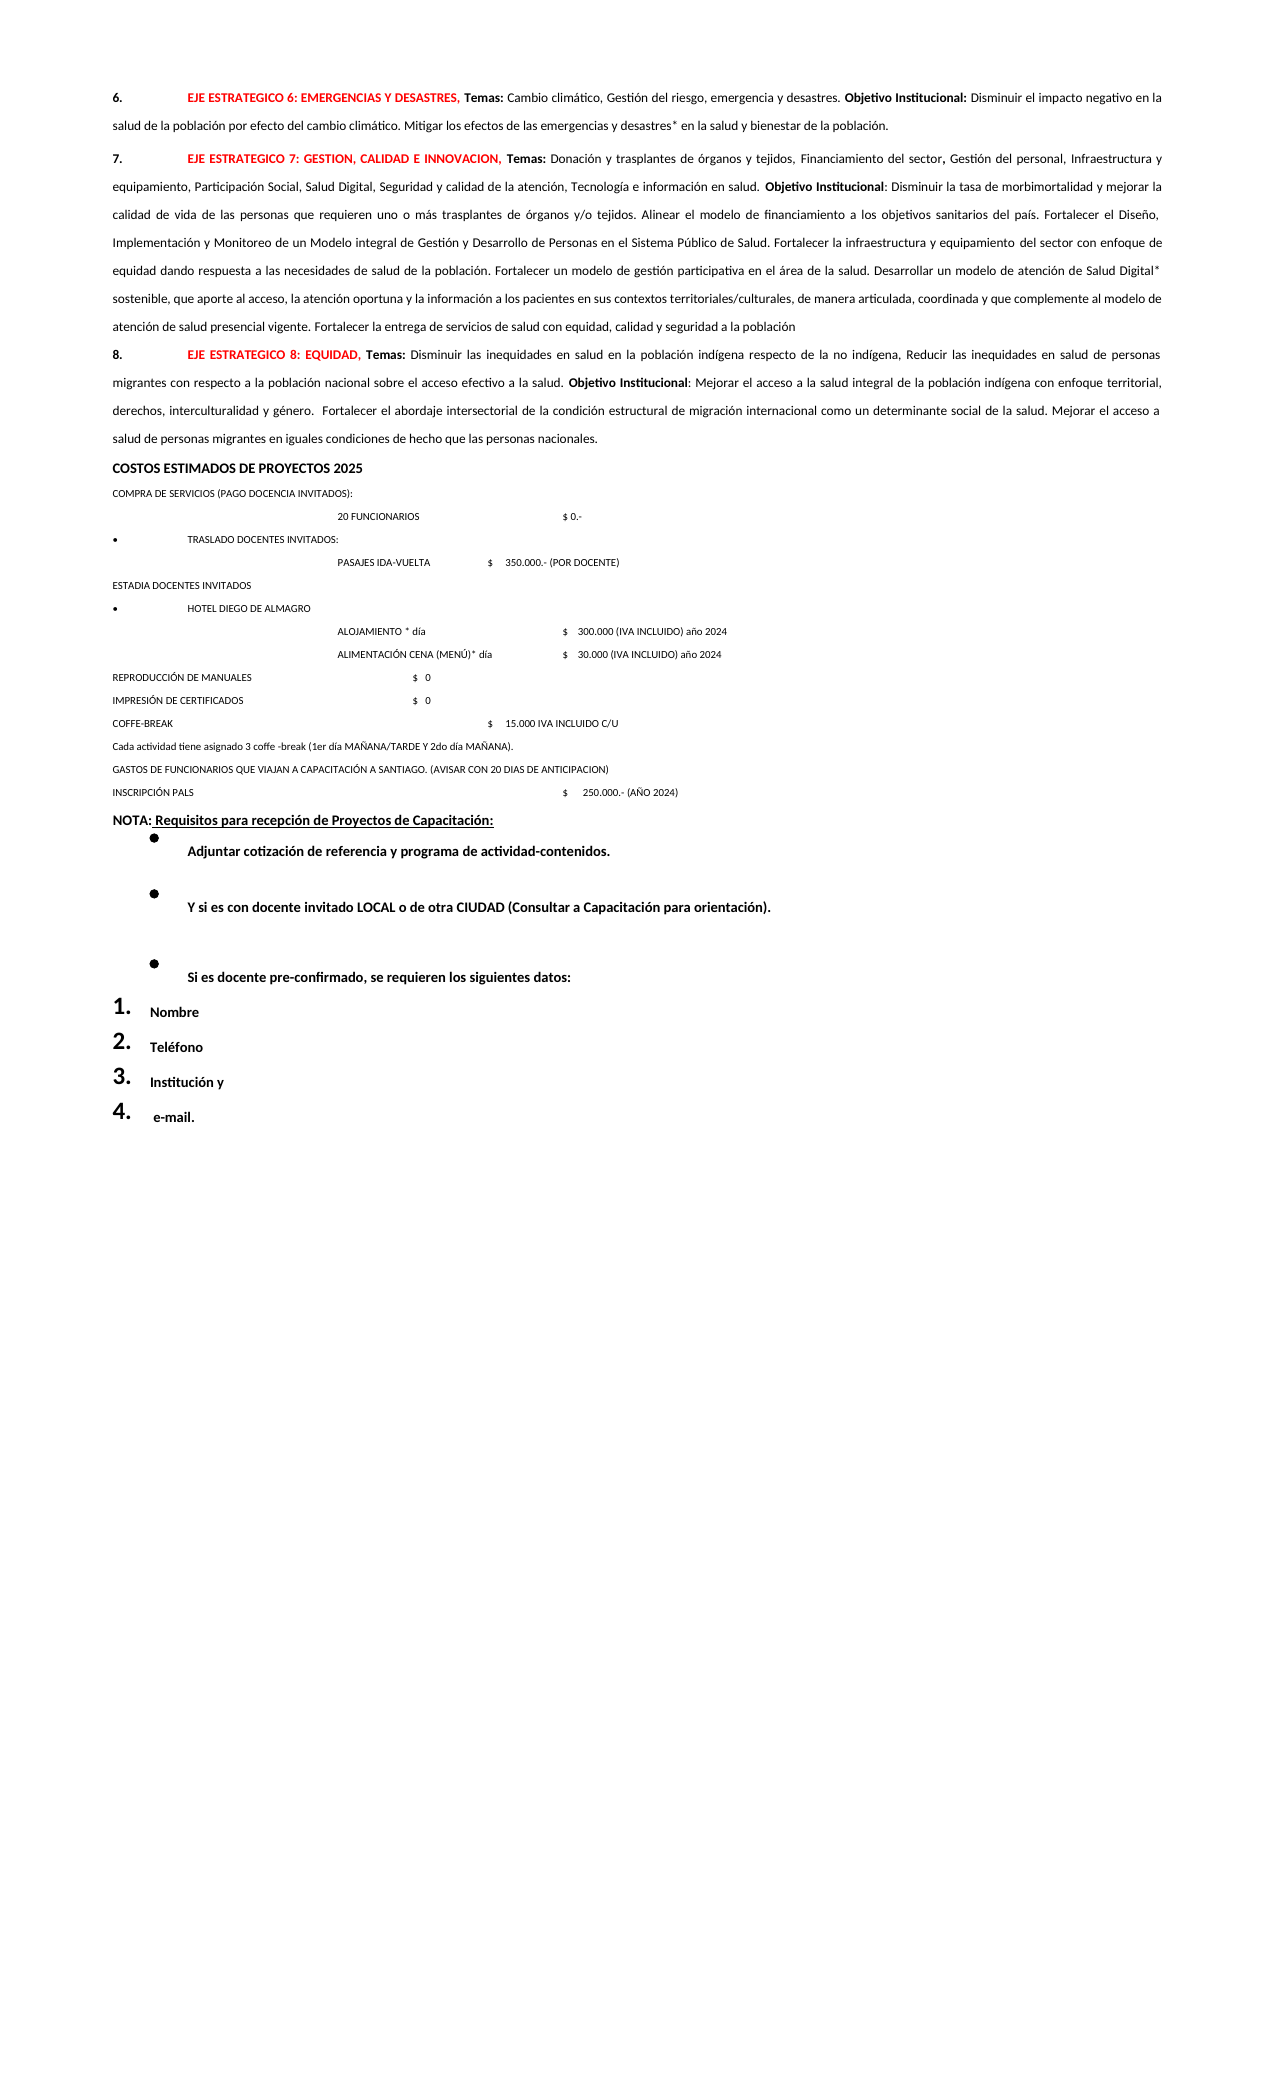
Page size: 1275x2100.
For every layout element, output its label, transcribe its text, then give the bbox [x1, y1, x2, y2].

list EJE ESTRATEGICO 8: EQUIDAD, Temas: Disminuir las inequidades en salud en la población indígena respecto de la no indígena, Reducir las inequidades en salud de personas migrantes con respecto a la población nacional sobre el acceso efectivo a la salud. Objetivo Institucional: Mejorar el acceso a la salud integral de la población indígena con enfoque territorial, derechos, interculturalidad y género. Fortalecer el abordaje intersectorial de la condición estructural de migración internacional como un determinante social de la salud. Mejorar el acceso a salud de personas migrantes en iguales condiciones de hecho que las personas nacionales. [112, 334, 1162, 446]
list e-mail. [112, 1095, 1162, 1126]
text 20 FUNCIONARIOS $ 0.- [112, 500, 1162, 523]
text ESTADIA DOCENTES INVITADOS [112, 569, 1162, 592]
text Cada actividad tiene asignado 3 coffe -break (1er día MAÑANA/TARDE Y 2do día MAÑANA). [112, 730, 1162, 753]
list Teléfono [112, 1025, 1162, 1056]
text ALOJAMIENTO * día $ 300.000 (IVA INCLUIDO) año 2024 [112, 615, 1162, 638]
list Nombre [112, 990, 1162, 1021]
text COFFE-BREAK $ 15.000 IVA INCLUIDO C/U [112, 707, 1162, 730]
text IMPRESIÓN DE CERTIFICADOS $ 0 [112, 684, 1162, 707]
list Y si es con docente invitado LOCAL o de otra CIUDAD (Consultar a Capacitación para orientación). [150, 885, 1162, 916]
text PASAJES IDA-VUELTA $ 350.000.- (POR DOCENTE) [112, 546, 1162, 569]
text GASTOS DE FUNCIONARIOS QUE VIAJAN A CAPACITACIÓN A SANTIAGO. (AVISAR CON 20 DIAS DE ANTICIPACION) [112, 753, 1162, 776]
text ALIMENTACIÓN CENA (MENÚ)* día $ 30.000 (IVA INCLUIDO) año 2024 [112, 638, 1162, 661]
list Institución y [112, 1060, 1162, 1091]
list EJE ESTRATEGICO 6: EMERGENCIAS Y DESASTRES, Temas: Cambio climático, Gestión del riesgo, emergencia y desastres. Objetivo Institucional: Disminuir el impacto negativo en la salud de la población por efecto del cambio climático. Mitigar los efectos de las emergencias y desastres* en la salud y bienestar de la población. [112, 78, 1162, 134]
list EJE ESTRATEGICO 7: GESTION, CALIDAD E INNOVACION, Temas: Donación y trasplantes de órganos y tejidos, Financiamiento del sector, Gestión del personal, Infraestructura y equipamiento, Participación Social, Salud Digital, Seguridad y calidad de la atención, Tecnología e información en salud. Objetivo Institucional: Disminuir la tasa de morbimortalidad y mejorar la calidad de vida de las personas que requieren uno o más trasplantes de órganos y/o tejidos. Alinear el modelo de financiamiento a los objetivos sanitarios del país. Fortalecer el Diseño, Implementación y Monitoreo de un Modelo integral de Gestión y Desarrollo de Personas en el Sistema Público de Salud. Fortalecer la infraestructura y equipamiento del sector con enfoque de equidad dando respuesta a las necesidades de salud de la población. Fortalecer un modelo de gestión participativa en el área de la salud. Desarrollar un modelo de atención de Salud Digital* sostenible, que aporte al acceso, la atención oportuna y la información a los pacientes en sus contextos territoriales/culturales, de manera articulada, coordinada y que complemente al modelo de atención de salud presencial vigente. Fortalecer la entrega de servicios de salud con equidad, calidad y seguridad a la población [112, 138, 1162, 334]
text • HOTEL DIEGO DE ALMAGRO [112, 592, 1162, 615]
text • TRASLADO DOCENTES INVITADOS: [112, 523, 1162, 546]
list Adjuntar cotización de referencia y programa de actividad-contenidos. [150, 829, 1162, 860]
text INSCRIPCIÓN PALS $ 250.000.- (AÑO 2024) [112, 776, 1162, 799]
text COSTOS ESTIMADOS DE PROYECTOS 2025 [112, 447, 1162, 477]
text COMPRA DE SERVICIOS (PAGO DOCENCIA INVITADOS): [112, 477, 1162, 500]
text REPRODUCCIÓN DE MANUALES $ 0 [112, 661, 1162, 684]
list Si es docente pre-confirmado, se requieren los siguientes datos: [150, 955, 1162, 986]
text NOTA: Requisitos para recepción de Proyectos de Capacitación: [112, 799, 1162, 829]
